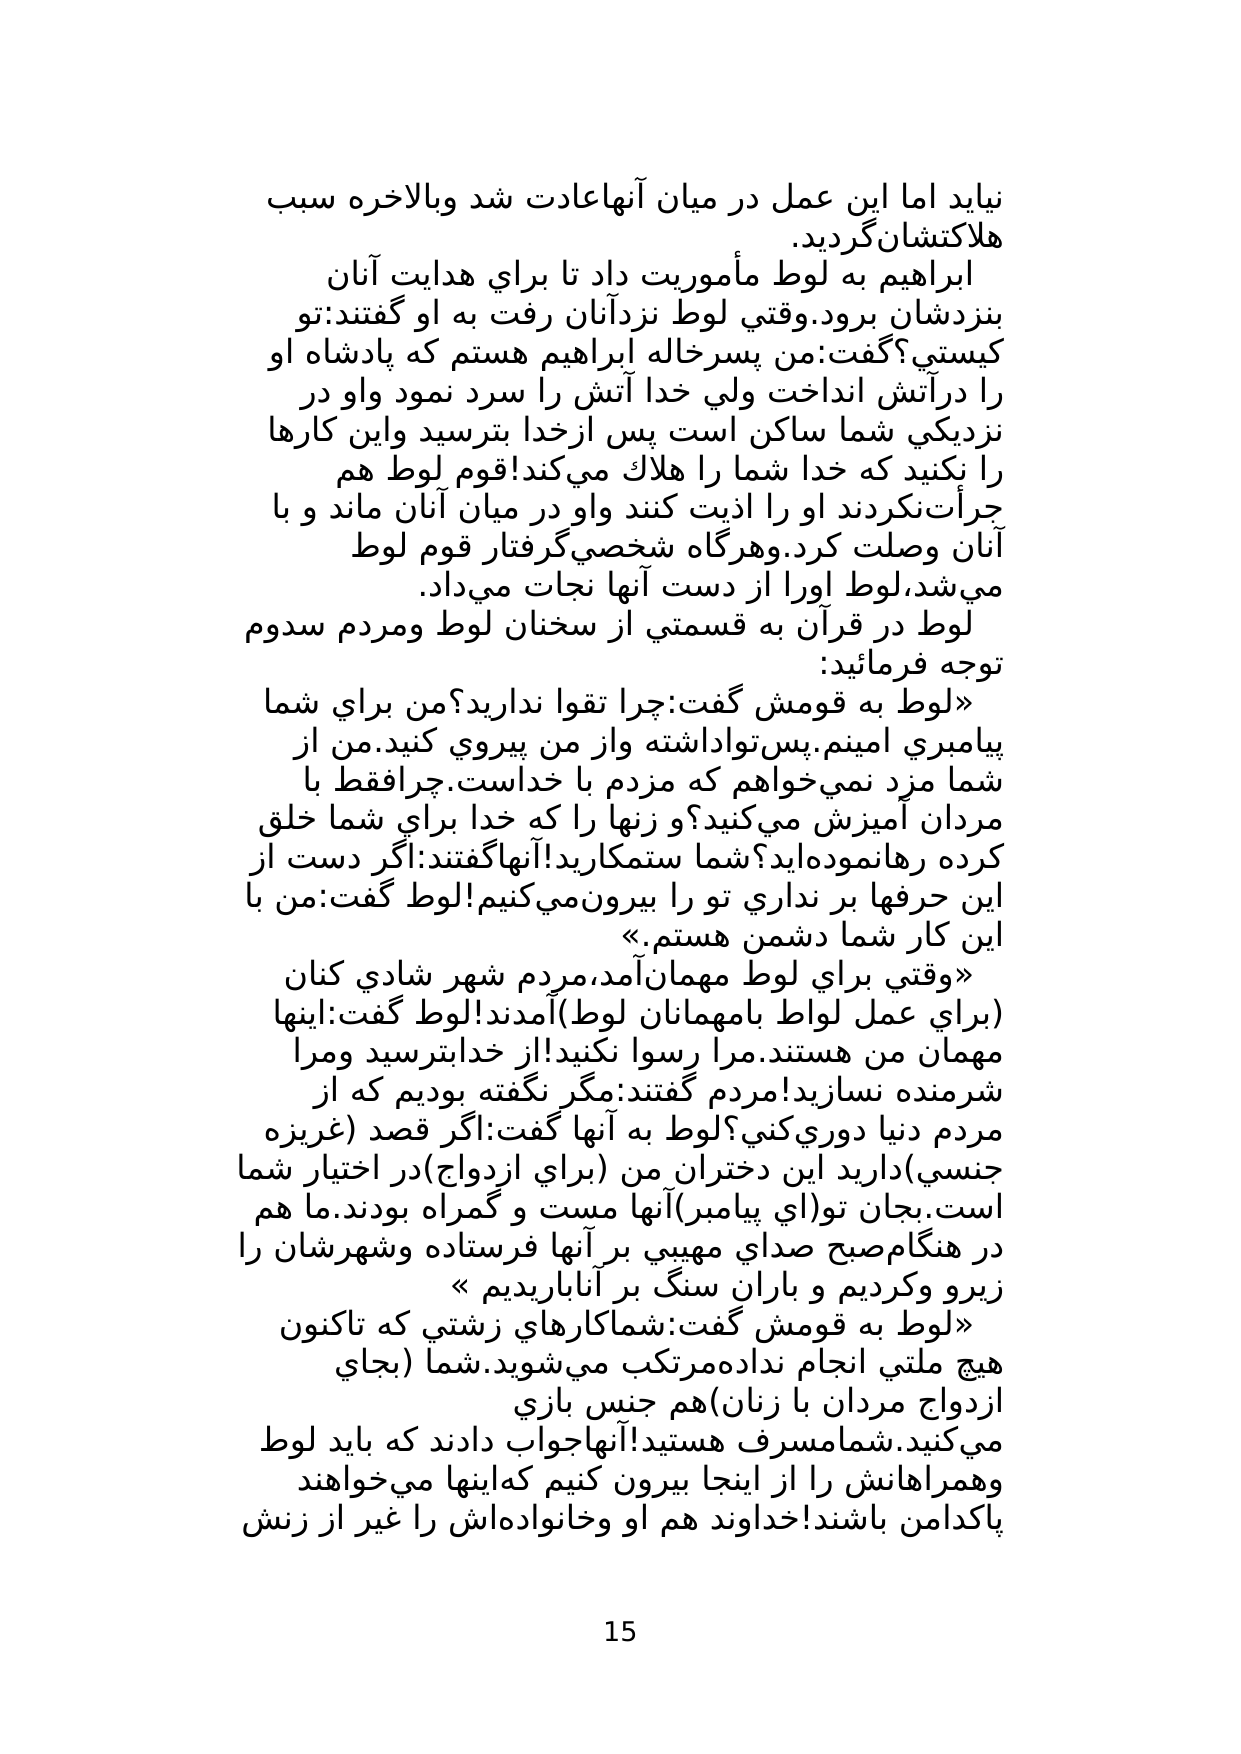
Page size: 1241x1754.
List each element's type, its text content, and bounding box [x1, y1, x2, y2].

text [236, 177, 1004, 255]
text لوط در قرآن به‌ قسمتي‌ از سخنان‌ لوط‌ ومردم‌ سدوم‌ توجه‌ فرمائيد: [236, 604, 1004, 682]
text «لوط‌ به‌ قومش‌ گفت‌:چرا تقوا نداريد؟من‌ براي‌ شما پيامبري‌ امينم‌.پس‌تواداشته‌ واز من‌ پيروي‌ كنيد.من‌ از شما مزد نمي‌خواهم‌ كه‌ مزدم‌ با خداست‌.چرافقط‌ با مردان‌ آميزش‌ مي‌كنيد؟و زنها را كه‌ خدا براي‌ شما خلق‌ كرده‌ رهانموده‌ايد؟شما ستمكاريد!آنهاگفتند:اگر دست‌ از اين‌ حرفها بر نداري‌ تو را بيرون‌مي‌كنيم‌!لوط‌ گفت‌:من‌ با اين‌ كار شما دشمن‌ هستم‌.» [236, 682, 1004, 954]
text ابراهيم‌ به‌ لوط‌ مأموريت‌ داد تا براي‌ هدايت‌ آنان‌ بنزدشان‌ برود.وقتي‌ لوط‌ نزدآنان‌ رفت‌ به‌ او گفتند:تو كيستي‌؟گفت‌:من‌ پسرخاله‌ ابراهيم‌ هستم‌ كه‌ پادشاه‌ او را درآتش‌ انداخت‌ ولي‌ خدا آتش‌ را سرد نمود واو در نزديكي‌ شما ساكن‌ است‌ پس‌ ازخدا بترسيد واين‌ كارها را نكنيد كه‌ خدا شما را هلاك‌ مي‌كند!قوم‌ لوط‌ هم‌ جرأت‌نكردند او را اذيت‌ كنند واو در ميان‌ آنان‌ ماند و با آنان‌ وصلت‌ كرد.وهرگاه‌ شخصي‌گرفتار قوم‌ لوط‌ مي‌شد،لوط‌ اورا از دست‌ آنها نجات‌ مي‌داد. [236, 255, 1004, 604]
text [236, 1304, 1004, 1537]
